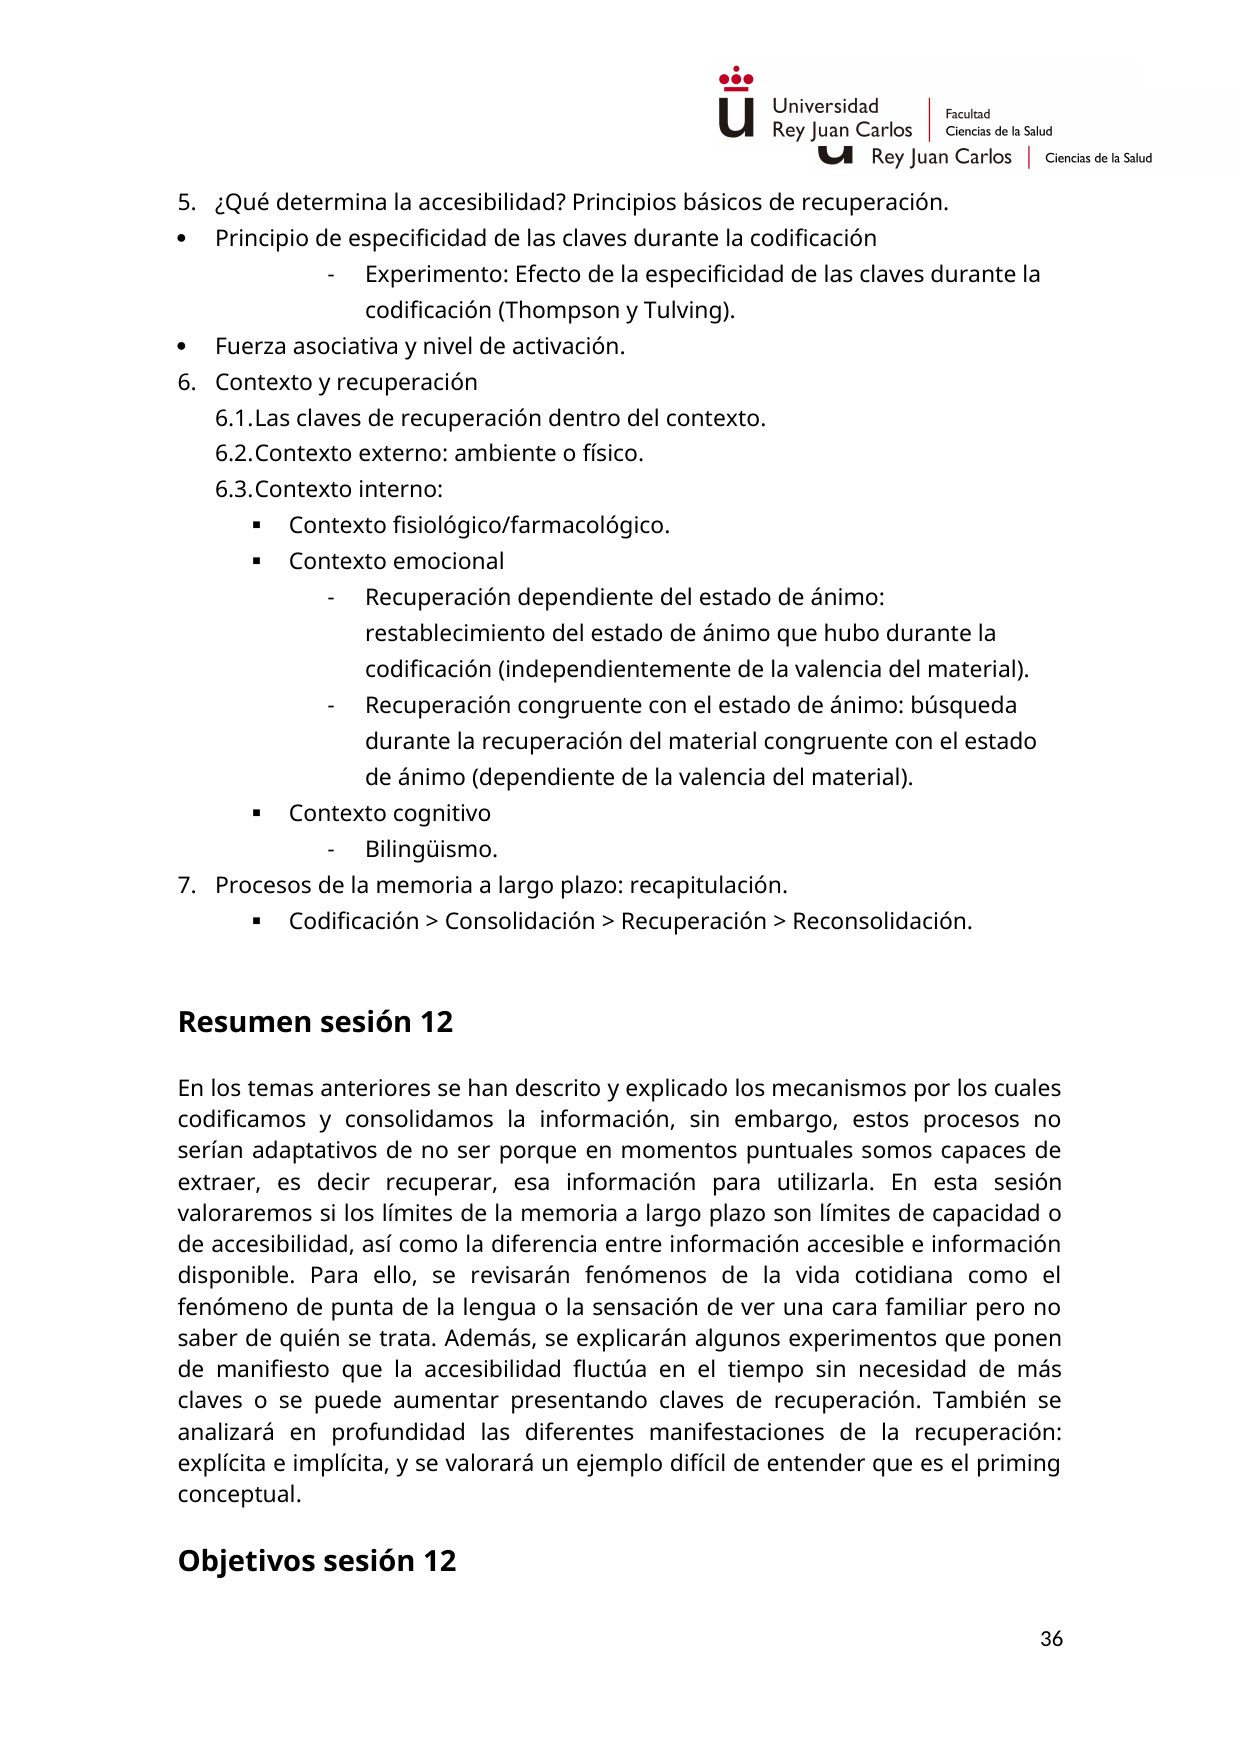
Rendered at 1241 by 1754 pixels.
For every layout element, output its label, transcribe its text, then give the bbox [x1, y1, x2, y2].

text En los temas anteriores se han descrito y explicado los mecanismos por los cuales codificamos y consolidamos la información, sin embargo, estos procesos no serían adaptativos de no ser porque en momentos puntuales somos capaces de extraer, es decir recuperar, esa información para utilizarla. En esta sesión valoraremos si los límites de la memoria a largo plazo son límites de capacidad o de accesibilidad, así como la diferencia entre información accesible e información disponible. Para ello, se revisarán fenómenos de la vida cotidiana como el fenómeno de punta de la lengua o la sensación de ver una cara familiar pero no saber de quién se trata. Además, se explicarán algunos experimentos que ponen de manifiesto que la accesibilidad fluctúa en el tiempo sin necesidad de más claves o se puede aumentar presentando claves de recuperación. También se analizará en profundidad las diferentes manifestaciones de la recuperación: explícita e implícita, y se valorará un ejemplo difícil de entender que es el priming conceptual. [177, 1072, 1063, 1509]
picture [713, 60, 1240, 173]
subtitle Objetivos sesión 12 [177, 1541, 1063, 1580]
subtitle Resumen sesión 12 [177, 1001, 1063, 1041]
list Fuerza asociativa y nivel de activación. [177, 329, 1063, 361]
list Contexto cognitivo [251, 797, 1063, 828]
list Experimento: Efecto de la especificidad de las claves durante la codificación (Thompson y Tulving). [327, 258, 1063, 325]
list Contexto externo: ambiente o físico. [215, 437, 1063, 469]
list Contexto interno: [215, 473, 1063, 504]
list Principio de especificidad de las claves durante la codificación [177, 222, 1063, 253]
list Recuperación dependiente del estado de ánimo: restablecimiento del estado de ánimo que hubo durante la codificación (independientemente de la valencia del material). [327, 581, 1063, 684]
list Procesos de la memoria a largo plazo: recapitulación. [177, 869, 1063, 900]
list Codificación > Consolidación > Recuperación > Reconsolidación. [251, 904, 1063, 936]
list Las claves de recuperación dentro del contexto. [215, 401, 1063, 433]
list Contexto fisiológico/farmacológico. [251, 509, 1063, 541]
list ¿Qué determina la accesibilidad? Principios básicos de recuperación. [177, 186, 1063, 217]
list Recuperación congruente con el estado de ánimo: búsqueda durante la recuperación del material congruente con el estado de ánimo (dependiente de la valencia del material). [327, 689, 1063, 792]
list Contexto y recuperación [177, 366, 1063, 397]
list Contexto emocional [251, 545, 1063, 576]
list Bilingüismo. [327, 833, 1063, 864]
